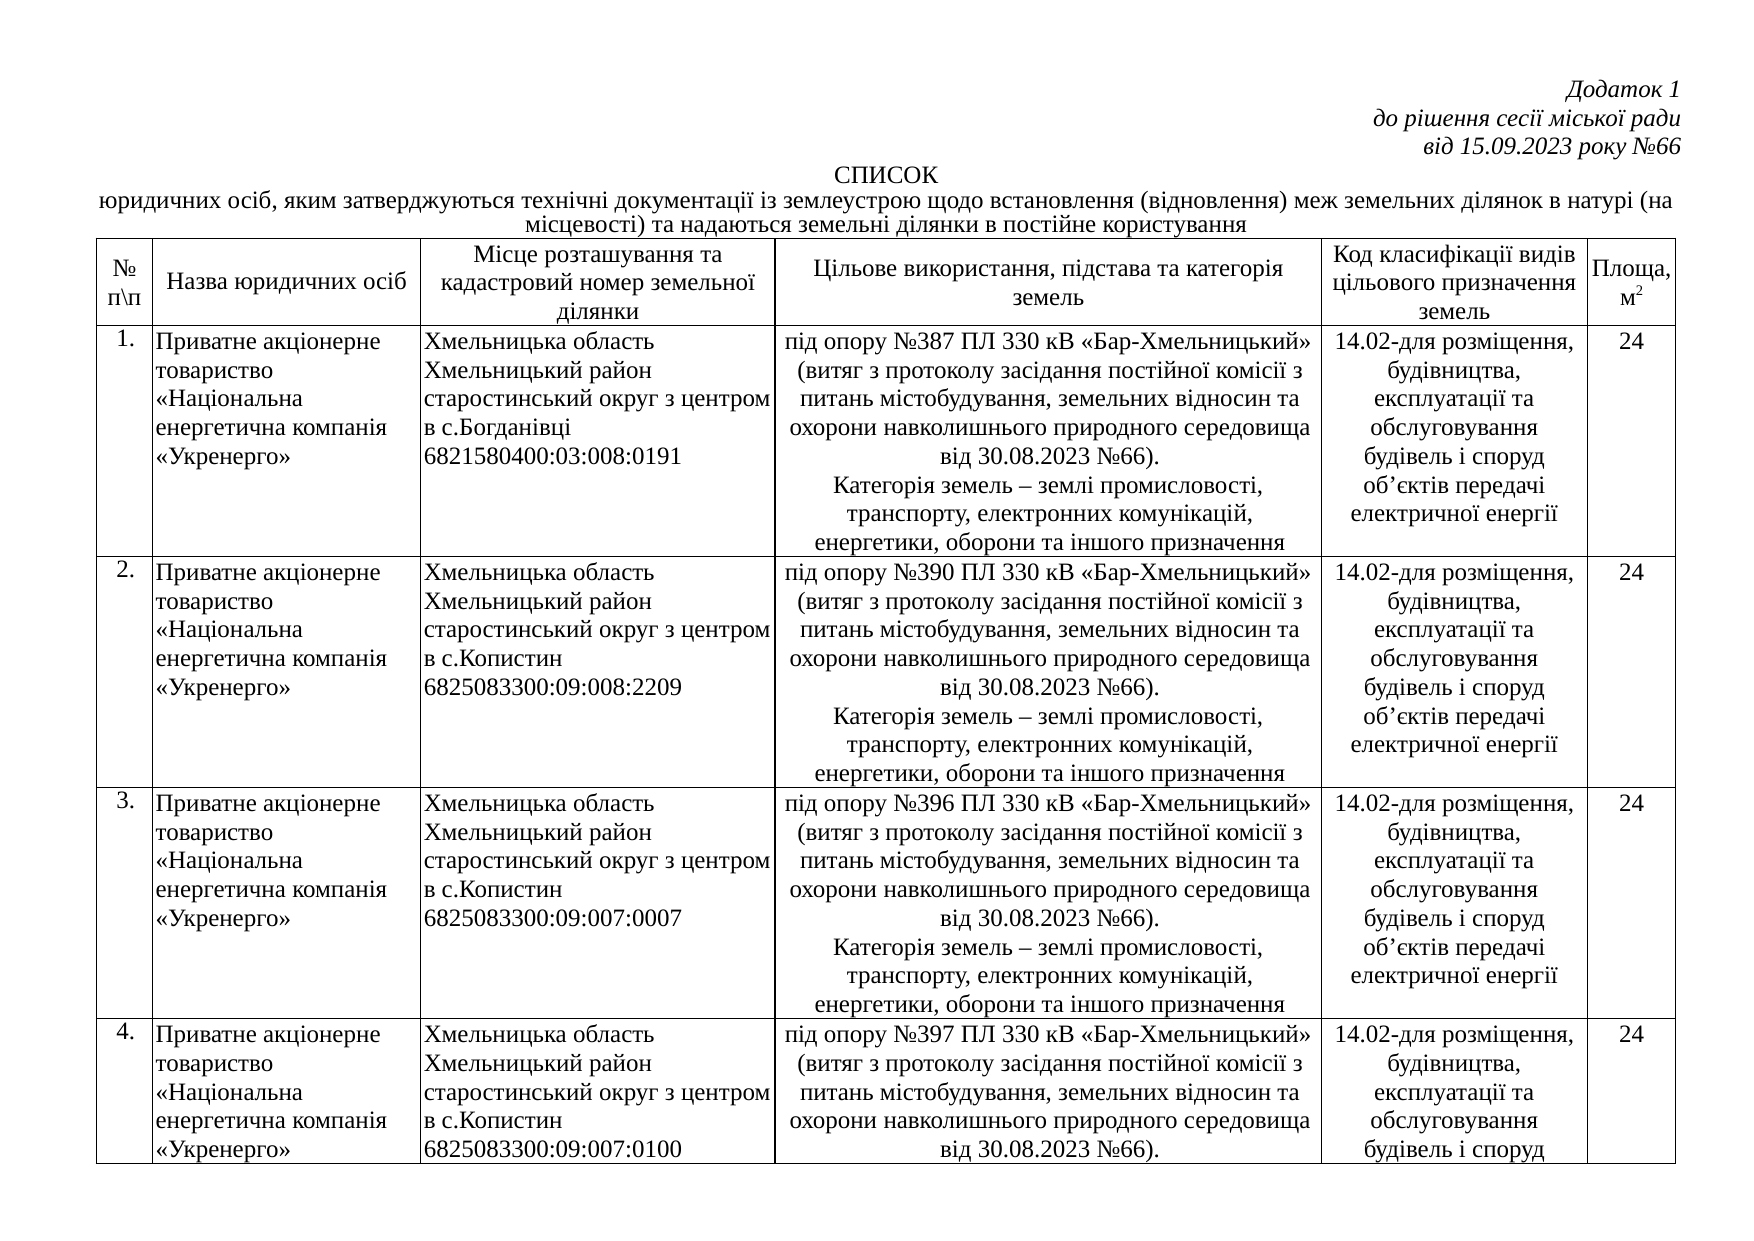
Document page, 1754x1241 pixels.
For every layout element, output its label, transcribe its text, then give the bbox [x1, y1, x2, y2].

table_cell Приватне акціонерне товариство «Національна енергетична компанія «Укренерго» [153, 1019, 420, 1163]
table_cell Хмельницька область Хмельницький район старостинський округ з центром в с.Богданівці 6821580400:03:008:0191 [421, 326, 774, 556]
table_cell 14.02-для розміщення, будівництва, експлуатації та обслуговування будівель і споруд об’єктів передачі електричної енергії [1322, 557, 1587, 787]
table_cell Хмельницька область Хмельницький район старостинський округ з центром в с.Копистин 6825083300:09:007:0100 [421, 1019, 774, 1163]
table_cell Хмельницька область Хмельницький район старостинський округ з центром в с.Копистин 6825083300:09:008:2209 [421, 557, 774, 787]
table_header Код класифікації видів цільового призначення земель [1322, 239, 1587, 325]
text СПИСОК [89, 160, 1683, 189]
table_header Місце розташування та кадастровий номер земельної ділянки [421, 239, 774, 325]
text до рішення сесії міської ради [561, 103, 1683, 131]
table_cell 4. [97, 1019, 152, 1163]
table_cell Приватне акціонерне товариство «Національна енергетична компанія «Укренерго» [153, 326, 420, 556]
text від 15.09.2023 року №66 [561, 131, 1683, 160]
table_header Цільове використання, підстава та категорія земель [776, 239, 1321, 325]
text Додаток 1 [561, 74, 1683, 103]
table_cell 24 [1588, 326, 1675, 556]
table_cell 1. [97, 326, 152, 556]
table_header № п\п [97, 239, 152, 325]
table_header Назва юридичних осіб [153, 239, 420, 325]
table_cell 3. [97, 788, 152, 1018]
table_cell 14.02-для розміщення, будівництва, експлуатації та обслуговування будівель і споруд об’єктів передачі електричної енергії [1322, 326, 1587, 556]
table_cell 14.02-для розміщення, будівництва, експлуатації та обслуговування будівель і споруд об’єктів передачі електричної енергії [1322, 1019, 1587, 1163]
table_cell 24 [1588, 557, 1675, 787]
text юридичних осіб, яким затверджуються технічні документації із землеустрою щодо встановлення (відновлення) меж земельних ділянок в натурі (на місцевості) та надаються земельні ділянки в постійне користування [89, 189, 1683, 238]
table_cell під опору №396 ПЛ 330 кВ «Бар-Хмельницький» (витяг з протоколу засідання постійної комісії з питань містобудування, земельних відносин та охорони навколишнього природного середовища від 30.08.2023 №66). Категорія земель – землі промисловості, транспорту, електронних комунікацій, енергетики, оборони та іншого призначення [776, 788, 1321, 1018]
table_cell Хмельницька область Хмельницький район старостинський округ з центром в с.Копистин 6825083300:09:007:0007 [421, 788, 774, 1018]
table_cell 24 [1588, 788, 1675, 1018]
table_header Площа, м2 [1588, 239, 1675, 325]
table_cell під опору №390 ПЛ 330 кВ «Бар-Хмельницький» (витяг з протоколу засідання постійної комісії з питань містобудування, земельних відносин та охорони навколишнього природного середовища від 30.08.2023 №66). Категорія земель – землі промисловості, транспорту, електронних комунікацій, енергетики, оборони та іншого призначення [776, 557, 1321, 787]
table_cell 2. [97, 557, 152, 787]
table_cell 14.02-для розміщення, будівництва, експлуатації та обслуговування будівель і споруд об’єктів передачі електричної енергії [1322, 788, 1587, 1018]
table_cell Приватне акціонерне товариство «Національна енергетична компанія «Укренерго» [153, 788, 420, 1018]
table_cell Приватне акціонерне товариство «Національна енергетична компанія «Укренерго» [153, 557, 420, 787]
table_cell 24 [1588, 1019, 1675, 1163]
table_cell під опору №387 ПЛ 330 кВ «Бар-Хмельницький» (витяг з протоколу засідання постійної комісії з питань містобудування, земельних відносин та охорони навколишнього природного середовища від 30.08.2023 №66). Категорія земель – землі промисловості, транспорту, електронних комунікацій, енергетики, оборони та іншого призначення [776, 326, 1321, 556]
